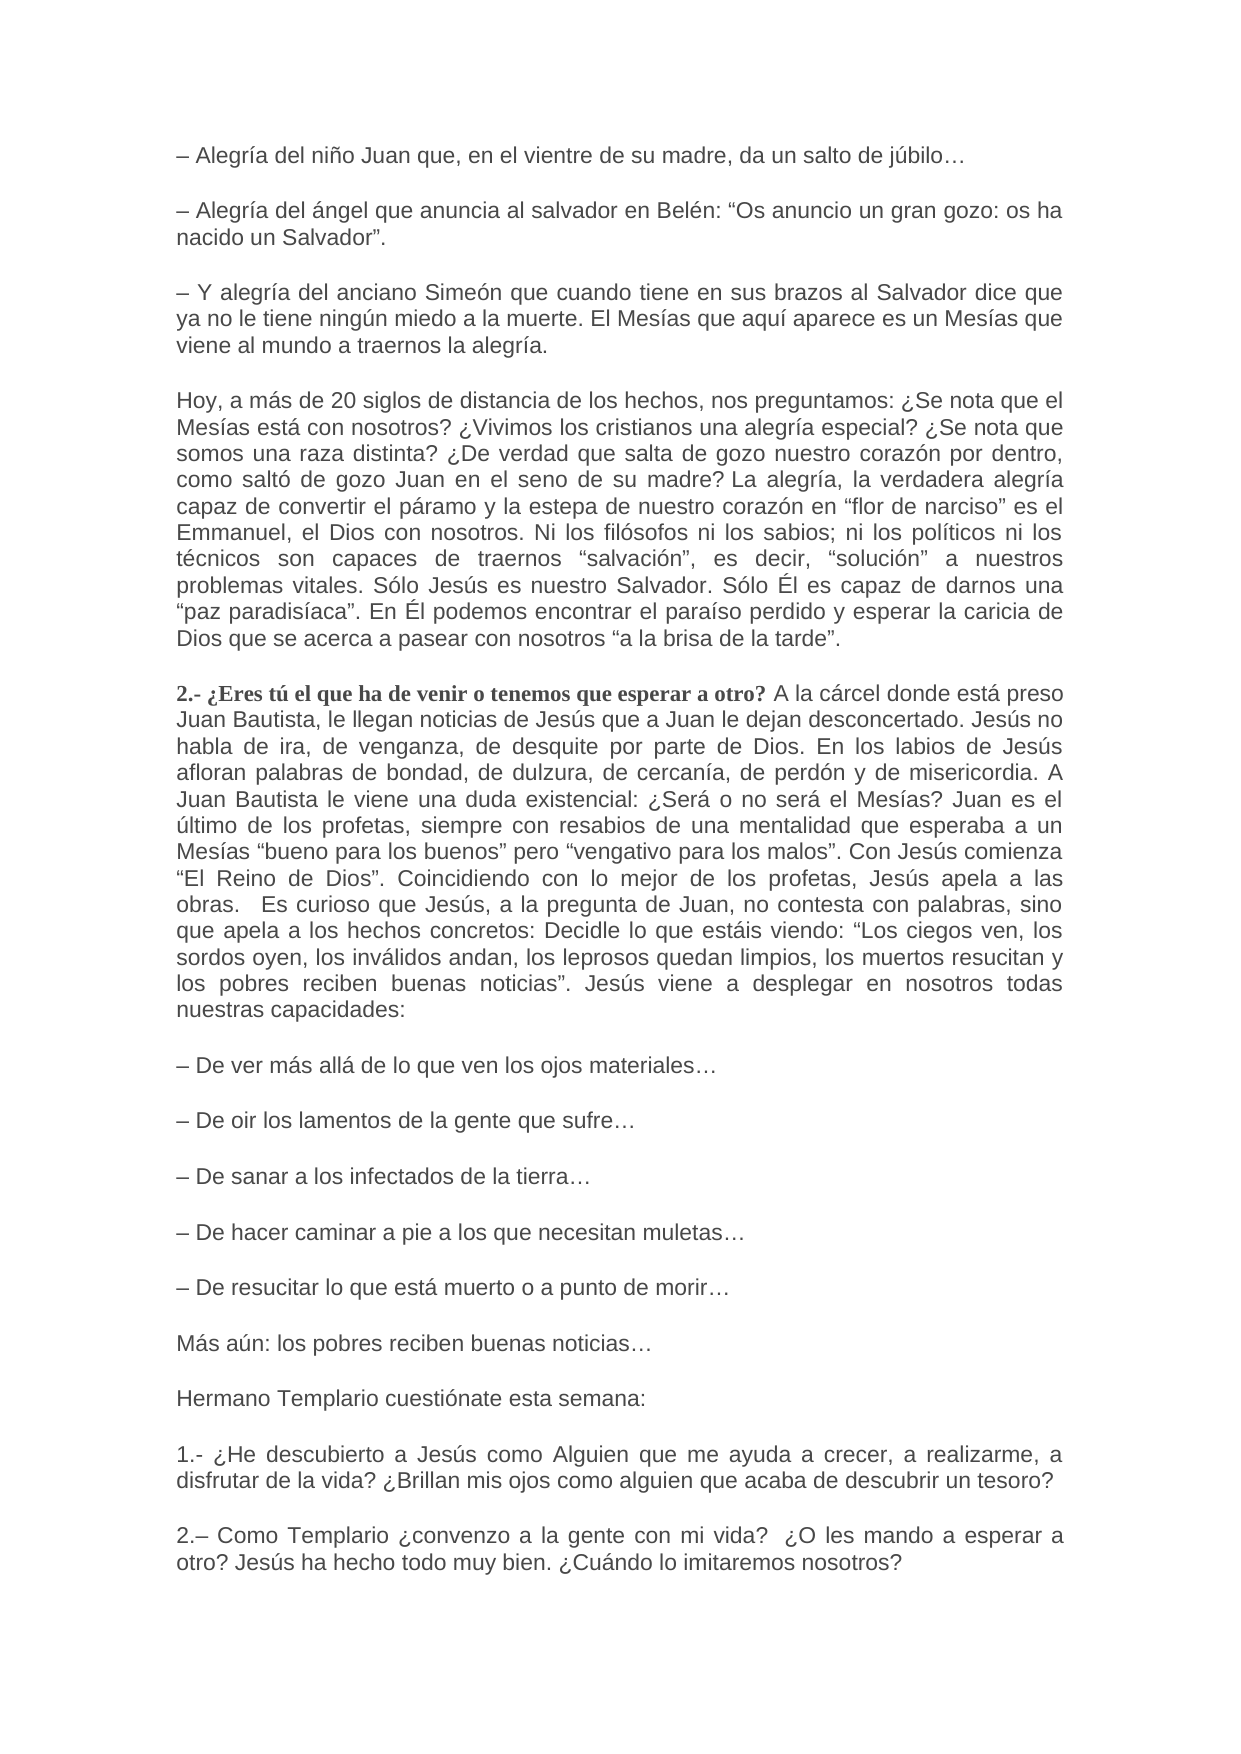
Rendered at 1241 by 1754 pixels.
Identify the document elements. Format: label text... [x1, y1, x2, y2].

text Hermano Templario cuestiónate esta semana: [176, 1385, 1064, 1411]
text – Alegría del ángel que anuncia al salvador en Belén: “Os anuncio un gran gozo: os ha nacido un Salvador”. [176, 197, 1064, 250]
text – De hacer caminar a pie a los que necesitan muletas… [176, 1218, 1064, 1245]
text 2.– Como Templario ¿convenzo a la gente con mi vida? ¿O les mando a esperar a otro? Jesús ha hecho todo muy bien. ¿Cuándo lo imitaremos nosotros? [176, 1522, 1064, 1575]
text 1.- ¿He descubierto a Jesús como Alguien que me ayuda a crecer, a realizarme, a disfrutar de la vida? ¿Brillan mis ojos como alguien que acaba de descubrir un tesoro? [176, 1441, 1064, 1493]
text Más aún: los pobres reciben buenas noticias… [176, 1329, 1064, 1356]
text – Alegría del niño Juan que, en el vientre de su madre, da un salto de júbilo… [176, 142, 1064, 168]
text – De sanar a los infectados de la tierra… [176, 1163, 1064, 1189]
text 2.- ¿Eres tú el que ha de venir o tenemos que esperar a otro? A la cárcel donde está preso Juan Bautista, le llegan noticias de Jesús que a Juan le dejan desconcertado. Jesús no habla de ira, de venganza, de desquite por parte de Dios. En los labios de Jesús afloran palabras de bondad, de dulzura, de cercanía, de perdón y de misericordia. A Juan Bautista le viene una duda existencial: ¿Será o no será el Mesías? Juan es el último de los profetas, siempre con resabios de una mentalidad que esperaba a un Mesías “bueno para los buenos” pero “vengativo para los malos”. Con Jesús comienza “El Reino de Dios”. Coincidiendo con lo mejor de los profetas, Jesús apela a las obras. Es curioso que Jesús, a la pregunta de Juan, no contesta con palabras, sino que apela a los hechos concretos: Decidle lo que estáis viendo: “Los ciegos ven, los sordos oyen, los inválidos andan, los leprosos quedan limpios, los muertos resucitan y los pobres reciben buenas noticias”. Jesús viene a desplegar en nosotros todas nuestras capacidades: [176, 680, 1064, 1023]
text – De resucitar lo que está muerto o a punto de morir… [176, 1274, 1064, 1300]
text – De ver más allá de lo que ven los ojos materiales… [176, 1052, 1064, 1078]
text – De oir los lamentos de la gente que sufre… [176, 1107, 1064, 1134]
text – Y alegría del anciano Simeón que cuando tiene en sus brazos al Salvador dice que ya no le tiene ningún miedo a la muerte. El Mesías que aquí aparece es un Mesías que viene al mundo a traernos la alegría. [176, 279, 1064, 358]
text Hoy, a más de 20 siglos de distancia de los hechos, nos preguntamos: ¿Se nota que el Mesías está con nosotros? ¿Vivimos los cristianos una alegría especial? ¿Se nota que somos una raza distinta? ¿De verdad que salta de gozo nuestro corazón por dentro, como saltó de gozo Juan en el seno de su madre? La alegría, la verdadera alegría capaz de convertir el páramo y la estepa de nuestro corazón en “flor de narciso” es el Emmanuel, el Dios con nosotros. Ni los filósofos ni los sabios; ni los políticos ni los técnicos son capaces de traernos “salvación”, es decir, “solución” a nuestros problemas vitales. Sólo Jesús es nuestro Salvador. Sólo Él es capaz de darnos una “paz paradisíaca”. En Él podemos encontrar el paraíso perdido y esperar la caricia de Dios que se acerca a pasear con nosotros “a la brisa de la tarde”. [176, 387, 1064, 651]
